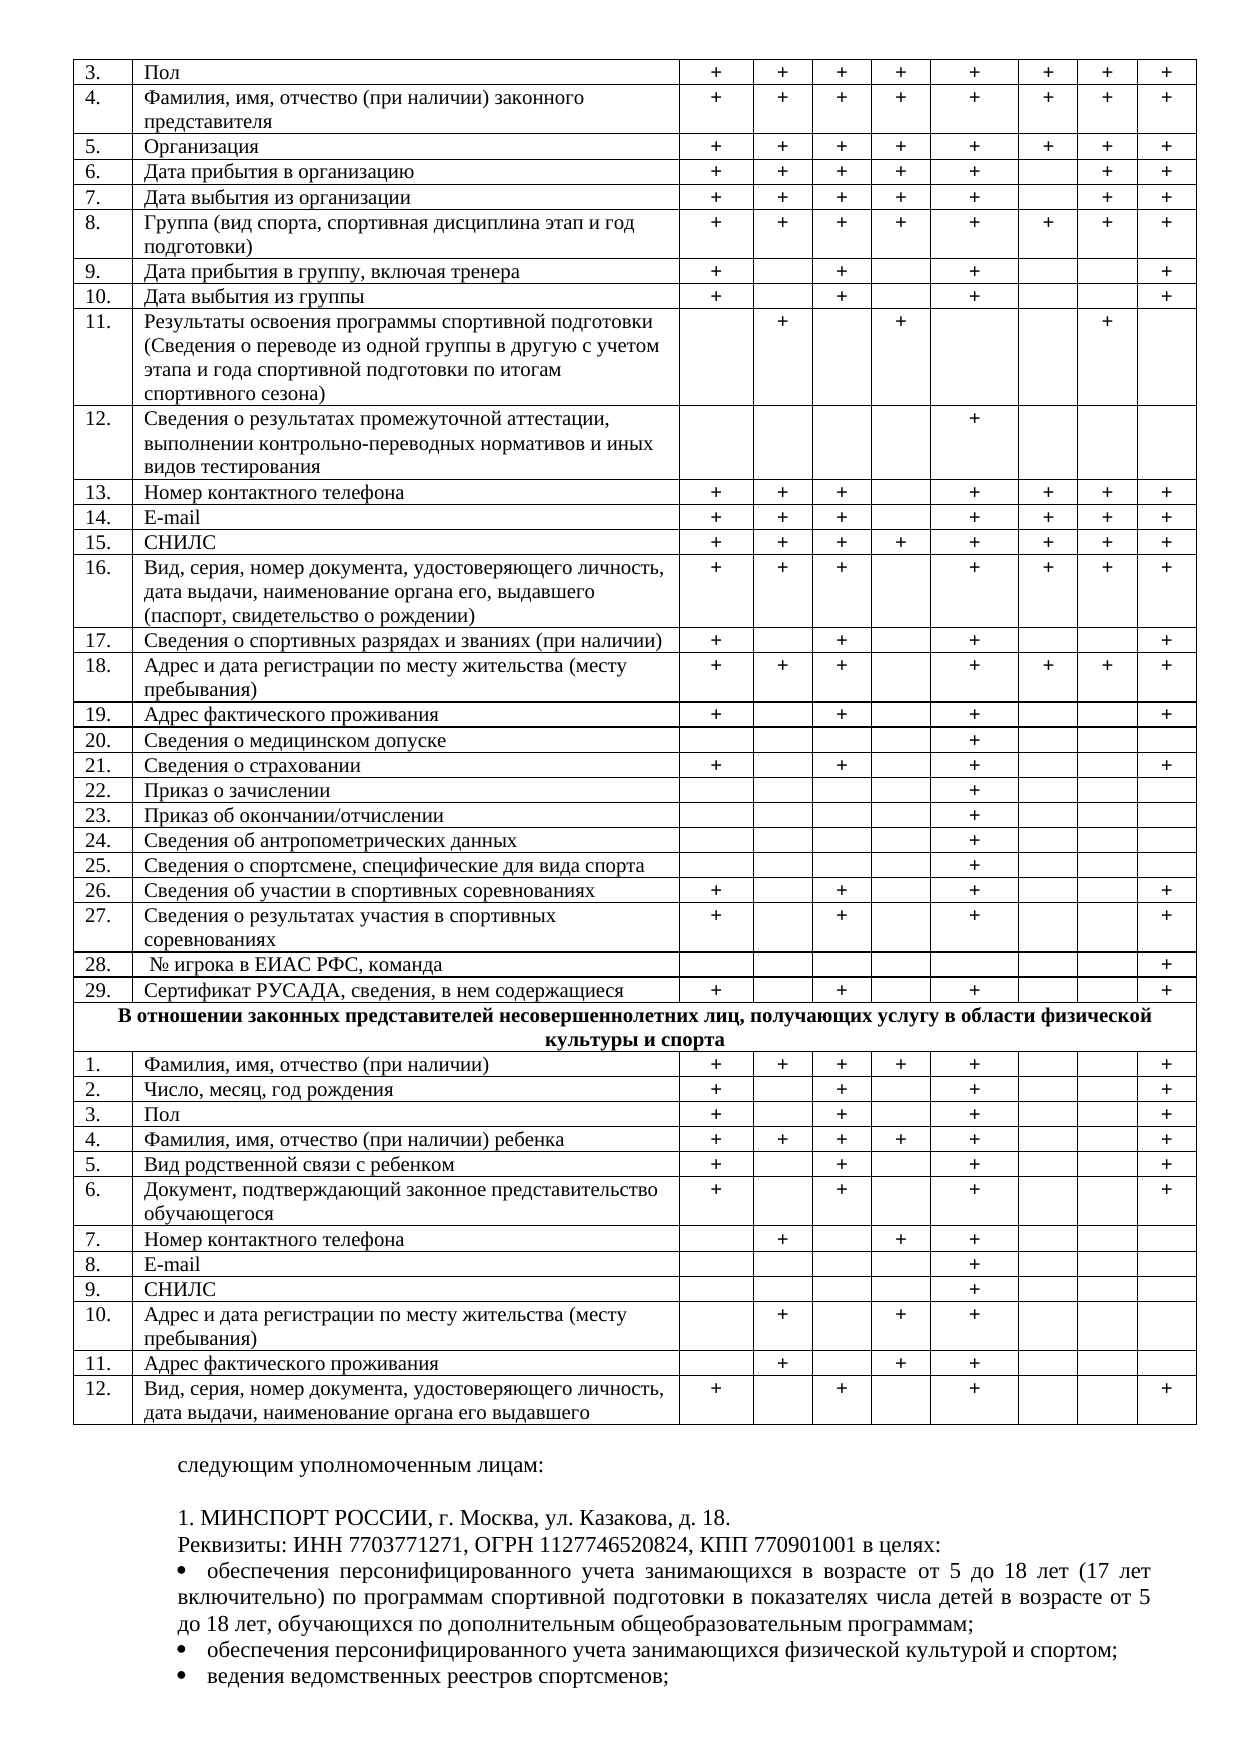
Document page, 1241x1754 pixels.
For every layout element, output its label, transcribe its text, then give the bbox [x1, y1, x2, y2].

table_cell E-mail [133, 505, 679, 529]
table_cell + [1138, 753, 1196, 777]
table_cell [872, 1102, 930, 1126]
table_cell [872, 853, 930, 877]
table_cell + [931, 1277, 1018, 1301]
table_cell [1019, 703, 1077, 726]
table_cell [1078, 903, 1137, 951]
table_cell [1078, 259, 1137, 283]
table_cell [1019, 728, 1077, 752]
table_cell [74, 1226, 132, 1251]
table_cell [1019, 1252, 1077, 1276]
table_cell + [754, 530, 812, 554]
table_cell + [1078, 505, 1137, 529]
table_cell [754, 406, 812, 478]
table_cell [1078, 1177, 1137, 1225]
table_cell + [813, 480, 871, 504]
table_cell [754, 259, 812, 283]
table_cell + [931, 1351, 1018, 1375]
table_cell [1078, 728, 1137, 752]
table_cell + [931, 530, 1018, 554]
table_cell [74, 1252, 132, 1276]
table_cell + [754, 85, 812, 133]
table_cell [872, 259, 930, 283]
table_cell [1138, 1226, 1196, 1251]
table_cell [1138, 828, 1196, 852]
table_cell [74, 555, 132, 627]
table_cell [74, 530, 132, 554]
table_cell + [813, 628, 871, 652]
table_cell [754, 1177, 812, 1225]
table_cell + [1138, 1052, 1196, 1076]
table_cell [680, 803, 753, 827]
table_cell + [1138, 185, 1196, 209]
table_cell [680, 953, 753, 976]
table_cell [1138, 778, 1196, 802]
table_cell [1019, 978, 1077, 1002]
table_cell [813, 1351, 871, 1375]
table_cell + [1019, 134, 1077, 158]
table_cell Адрес фактического проживания [133, 1351, 679, 1375]
table_cell [813, 309, 871, 405]
table_cell [1019, 778, 1077, 802]
table_cell + [931, 60, 1018, 84]
table_cell + [1078, 85, 1137, 133]
table_cell + [1138, 1077, 1196, 1101]
table_cell [74, 160, 132, 183]
table_cell [74, 1102, 132, 1126]
table_cell + [754, 1127, 812, 1151]
table_cell + [931, 555, 1018, 627]
table_cell + [1078, 480, 1137, 504]
table_cell [813, 1277, 871, 1301]
table_cell + [1138, 628, 1196, 652]
table_cell + [872, 309, 930, 405]
table_cell [1019, 185, 1077, 209]
table_cell + [680, 653, 753, 701]
table_cell + [813, 210, 871, 258]
table_cell + [680, 1127, 753, 1151]
table_cell + [1138, 703, 1196, 726]
table_cell [813, 1302, 871, 1350]
table_cell + [680, 134, 753, 158]
table_cell [74, 853, 132, 877]
table_cell + [872, 530, 930, 554]
table_cell + [931, 259, 1018, 283]
table_cell + [1138, 480, 1196, 504]
table_cell + [680, 185, 753, 209]
table_cell Число, месяц, год рождения [133, 1077, 679, 1101]
table_cell [754, 1077, 812, 1101]
table_cell [680, 853, 753, 877]
table_cell + [872, 85, 930, 133]
table_cell + [813, 160, 871, 183]
table_cell + [813, 878, 871, 902]
table_cell + [680, 480, 753, 504]
table_cell + [1138, 878, 1196, 902]
table_cell [1138, 309, 1196, 405]
table_cell + [872, 1226, 930, 1251]
table_cell Вид родственной связи с ребенком [133, 1152, 679, 1176]
table_cell [872, 480, 930, 504]
table_cell [680, 1252, 753, 1276]
table_cell [1138, 803, 1196, 827]
table_cell [754, 1376, 812, 1424]
table_cell + [680, 978, 753, 1002]
table_cell + [813, 1052, 871, 1076]
table_cell [754, 284, 812, 308]
table_cell [1138, 1277, 1196, 1301]
table_cell + [813, 978, 871, 1002]
table_cell Сведения о результатах промежуточной аттестации, выполнении контрольно-переводных нормативов и иных видов тестирования [133, 406, 679, 478]
table_cell + [813, 284, 871, 308]
table_cell Сведения о спортсмене, специфические для вида спорта [133, 853, 679, 877]
table_cell [1019, 1077, 1077, 1101]
table_cell [872, 1252, 930, 1276]
table_cell + [680, 259, 753, 283]
table_cell [754, 828, 812, 852]
table_cell [1078, 1152, 1137, 1176]
table_cell [813, 1252, 871, 1276]
table_cell [872, 878, 930, 902]
table_cell + [872, 1302, 930, 1350]
table_cell [680, 778, 753, 802]
table_cell [872, 978, 930, 1002]
table_cell [1078, 803, 1137, 827]
table_cell [74, 505, 132, 529]
table_cell + [813, 903, 871, 951]
table_cell [1078, 1351, 1137, 1375]
table_cell Дата прибытия в организацию [133, 160, 679, 183]
table_cell [872, 1277, 930, 1301]
table_cell [754, 1277, 812, 1301]
table_cell [680, 406, 753, 478]
table_cell + [1138, 903, 1196, 951]
table_cell [1019, 753, 1077, 777]
table_cell + [813, 703, 871, 726]
table_cell + [872, 1052, 930, 1076]
table_cell + [680, 1077, 753, 1101]
table_cell + [813, 1077, 871, 1101]
table_cell + [813, 85, 871, 133]
table_cell [1078, 1277, 1137, 1301]
table_cell + [1019, 530, 1077, 554]
table_cell [1078, 878, 1137, 902]
table_cell + [813, 60, 871, 84]
table_cell [1019, 1376, 1077, 1424]
table_cell [1019, 1177, 1077, 1225]
table_cell [1019, 1152, 1077, 1176]
table_cell [74, 828, 132, 852]
table_cell Сведения о результатах участия в спортивных соревнованиях [133, 903, 679, 951]
table_cell Адрес и дата регистрации по месту жительства (месту пребывания) [133, 1302, 679, 1350]
table_cell + [813, 1127, 871, 1151]
table_cell [754, 978, 812, 1002]
table_cell [1078, 1252, 1137, 1276]
table_cell + [931, 134, 1018, 158]
table_cell + [1138, 1152, 1196, 1176]
table_cell + [872, 1127, 930, 1151]
table_cell [1078, 628, 1137, 652]
table_cell [74, 480, 132, 504]
table_cell + [1078, 134, 1137, 158]
table_cell + [931, 853, 1018, 877]
table_cell [1019, 1351, 1077, 1375]
table_cell [754, 953, 812, 976]
table_cell [74, 259, 132, 283]
table_cell [1019, 878, 1077, 902]
table_cell + [1019, 60, 1077, 84]
table_cell + [931, 1102, 1018, 1126]
table_cell Организация [133, 134, 679, 158]
table_cell [74, 1376, 132, 1424]
table_cell [1138, 1351, 1196, 1375]
table_cell + [931, 978, 1018, 1002]
table_cell + [1078, 60, 1137, 84]
table_cell [1138, 853, 1196, 877]
table_cell + [680, 1052, 753, 1076]
table_cell + [1138, 134, 1196, 158]
table_cell + [1078, 653, 1137, 701]
table_cell + [1138, 1376, 1196, 1424]
table_cell [813, 1226, 871, 1251]
table_cell [813, 853, 871, 877]
table_cell + [1078, 185, 1137, 209]
table_cell + [931, 406, 1018, 478]
list обеспечения персонифицированного учета занимающихся физической культурой и спортом; [177, 1636, 1152, 1662]
table_cell + [931, 1152, 1018, 1176]
table_cell + [813, 134, 871, 158]
table_cell [872, 284, 930, 308]
table_cell Фамилия, имя, отчество (при наличии) ребенка [133, 1127, 679, 1151]
table_cell [872, 628, 930, 652]
table_cell [74, 953, 132, 976]
table_cell [1078, 1102, 1137, 1126]
table_cell [74, 778, 132, 802]
table_cell [754, 1102, 812, 1126]
table_cell [872, 406, 930, 478]
table_cell [1019, 1102, 1077, 1126]
table_cell + [680, 210, 753, 258]
table_cell + [680, 530, 753, 554]
table_cell + [931, 878, 1018, 902]
table_cell + [1138, 555, 1196, 627]
table_cell + [813, 505, 871, 529]
table_cell + [931, 628, 1018, 652]
table_cell + [931, 1226, 1018, 1251]
table_cell + [1138, 1102, 1196, 1126]
table_cell [74, 309, 132, 405]
table_cell + [680, 903, 753, 951]
table_cell Сведения об антропометрических данных [133, 828, 679, 852]
table_cell [872, 803, 930, 827]
table_cell [813, 828, 871, 852]
table_cell [931, 953, 1018, 976]
table_cell + [1138, 530, 1196, 554]
list ведения ведомственных реестров спортсменов; [177, 1662, 1152, 1689]
table_cell + [1019, 653, 1077, 701]
table_cell + [931, 653, 1018, 701]
table_cell + [931, 505, 1018, 529]
table_cell Адрес фактического проживания [133, 703, 679, 726]
table_cell + [931, 1077, 1018, 1101]
table_cell + [813, 555, 871, 627]
table_cell + [754, 653, 812, 701]
table_cell [1078, 1226, 1137, 1251]
table_cell + [931, 703, 1018, 726]
table_cell Приказ об окончании/отчислении [133, 803, 679, 827]
table_cell [74, 903, 132, 951]
table_cell + [754, 1226, 812, 1251]
table_cell + [872, 134, 930, 158]
table_cell [74, 878, 132, 902]
table_cell + [813, 1152, 871, 1176]
table_cell [872, 653, 930, 701]
table_cell [872, 703, 930, 726]
table_cell + [1138, 85, 1196, 133]
table_cell + [1138, 259, 1196, 283]
table_cell + [931, 284, 1018, 308]
table_cell [754, 628, 812, 652]
table_cell + [872, 60, 930, 84]
table_cell [680, 309, 753, 405]
table_cell [74, 703, 132, 726]
table_cell [931, 309, 1018, 405]
table_cell + [1138, 953, 1196, 976]
table_cell [813, 406, 871, 478]
table_cell + [1138, 160, 1196, 183]
table_cell Дата выбытия из группы [133, 284, 679, 308]
table_cell [1019, 406, 1077, 478]
table_cell [872, 953, 930, 976]
table_cell [74, 728, 132, 752]
table_cell [1078, 1302, 1137, 1350]
table_cell + [931, 803, 1018, 827]
table_cell Сведения об участии в спортивных соревнованиях [133, 878, 679, 902]
table_cell Номер контактного телефона [133, 480, 679, 504]
table_cell + [1078, 160, 1137, 183]
table_cell + [872, 210, 930, 258]
table_cell [74, 134, 132, 158]
table_cell [872, 1152, 930, 1176]
table_cell + [1019, 505, 1077, 529]
table_cell + [1138, 1177, 1196, 1225]
text 1. МИНСПОРТ РОССИИ, г. Москва, ул. Казакова, д. 18. [177, 1504, 1152, 1531]
table_cell [813, 803, 871, 827]
table_cell + [931, 160, 1018, 183]
table_cell [74, 210, 132, 258]
table_cell + [1078, 309, 1137, 405]
table_cell + [1138, 284, 1196, 308]
table_cell Фамилия, имя, отчество (при наличии) [133, 1052, 679, 1076]
table_cell [1019, 1226, 1077, 1251]
table_cell [1138, 728, 1196, 752]
table_cell + [931, 778, 1018, 802]
table_cell + [680, 1102, 753, 1126]
table_cell Сертификат РУСАДА, сведения, в нем содержащиеся [133, 978, 679, 1002]
table_cell [754, 703, 812, 726]
table_cell + [872, 185, 930, 209]
table_cell + [1019, 480, 1077, 504]
table_cell + [754, 555, 812, 627]
table_cell [754, 778, 812, 802]
table_cell E-mail [133, 1252, 679, 1276]
table_cell + [754, 60, 812, 84]
table_cell Пол [133, 60, 679, 84]
table_cell Вид, серия, номер документа, удостоверяющего личность, дата выдачи, наименование органа его, выдавшего (паспорт, свидетельство о рождении) [133, 555, 679, 627]
table_cell [1078, 778, 1137, 802]
table_cell [813, 953, 871, 976]
table_cell [74, 1177, 132, 1225]
table_cell + [931, 1052, 1018, 1076]
table_cell + [680, 753, 753, 777]
table_cell [813, 728, 871, 752]
table_cell + [931, 1127, 1018, 1151]
table_cell + [680, 60, 753, 84]
table_cell + [680, 703, 753, 726]
table_cell [1019, 259, 1077, 283]
table_cell + [1138, 210, 1196, 258]
table_cell + [754, 134, 812, 158]
table_cell [74, 284, 132, 308]
table_cell [1078, 978, 1137, 1002]
table_cell Документ, подтверждающий законное представительство обучающегося [133, 1177, 679, 1225]
table_cell + [813, 1177, 871, 1225]
table_cell [1019, 1052, 1077, 1076]
table_cell + [931, 1177, 1018, 1225]
table_cell [754, 728, 812, 752]
table_cell + [1019, 210, 1077, 258]
table_cell [1019, 828, 1077, 852]
table_cell + [1078, 555, 1137, 627]
table_cell + [872, 160, 930, 183]
table_cell [872, 1177, 930, 1225]
table_cell [74, 1077, 132, 1101]
table_cell [1138, 1302, 1196, 1350]
table_cell [872, 505, 930, 529]
table_cell + [813, 185, 871, 209]
table_cell + [931, 828, 1018, 852]
table_cell [1019, 160, 1077, 183]
table_cell [74, 1302, 132, 1350]
table_cell + [754, 1351, 812, 1375]
table_cell Сведения о страховании [133, 753, 679, 777]
table_cell [680, 1351, 753, 1375]
table_cell [754, 1252, 812, 1276]
table_cell + [813, 753, 871, 777]
table_cell [872, 728, 930, 752]
table_cell [1019, 1277, 1077, 1301]
table_cell + [1019, 555, 1077, 627]
table_cell [74, 1277, 132, 1301]
table_cell + [931, 1376, 1018, 1424]
table_cell [872, 903, 930, 951]
table_cell + [680, 505, 753, 529]
table_cell [754, 903, 812, 951]
table_cell + [754, 1052, 812, 1076]
table_cell + [1019, 85, 1077, 133]
table_cell + [680, 628, 753, 652]
list Реквизиты: ИНН 7703771271, ОГРН 1127746520824, КПП 770901001 в целях: [177, 1531, 1152, 1557]
table_cell + [931, 1252, 1018, 1276]
table_cell + [813, 653, 871, 701]
table_cell + [754, 185, 812, 209]
table_cell [1019, 1302, 1077, 1350]
table_cell + [931, 753, 1018, 777]
list обеспечения персонифицированного учета занимающихся в возрасте от 5 до 18 лет (17 лет включительно) по программам спортивной подготовки в показателях числа детей в возрасте от 5 до 18 лет, обучающихся по дополнительным общеобразовательным программам; [177, 1557, 1152, 1636]
table_cell [74, 1351, 132, 1375]
table_cell Сведения о медицинском допуске [133, 728, 679, 752]
table_cell + [931, 903, 1018, 951]
table_cell [1078, 953, 1137, 976]
table_cell + [680, 85, 753, 133]
table_cell + [931, 185, 1018, 209]
table_cell [74, 653, 132, 701]
table_cell + [931, 1302, 1018, 1350]
table_cell [1078, 753, 1137, 777]
table_cell [74, 85, 132, 133]
table_cell [872, 828, 930, 852]
table_cell [1078, 1077, 1137, 1101]
table_cell Дата прибытия в группу, включая тренера [133, 259, 679, 283]
table_cell Вид, серия, номер документа, удостоверяющего личность, дата выдачи, наименование органа его выдавшего [133, 1376, 679, 1424]
table_cell + [872, 1351, 930, 1375]
table_cell + [754, 480, 812, 504]
table_cell + [754, 210, 812, 258]
table_cell [872, 1077, 930, 1101]
table_cell [74, 1127, 132, 1151]
table_cell [754, 1152, 812, 1176]
table_cell [1078, 1127, 1137, 1151]
table_cell + [813, 1376, 871, 1424]
table_cell [754, 878, 812, 902]
table_cell [1078, 828, 1137, 852]
table_cell [1138, 1252, 1196, 1276]
table_cell [1078, 406, 1137, 478]
table_cell + [931, 728, 1018, 752]
table_cell [1019, 903, 1077, 951]
table_cell + [680, 878, 753, 902]
table_cell [1019, 953, 1077, 976]
table_cell + [1138, 60, 1196, 84]
table_cell [872, 753, 930, 777]
table_cell + [754, 160, 812, 183]
table_cell + [680, 1152, 753, 1176]
table_cell [1078, 284, 1137, 308]
table_cell [74, 1052, 132, 1076]
table_cell [74, 803, 132, 827]
table_cell № игрока в ЕИАС РФС, команда [133, 953, 679, 976]
table_cell + [1138, 653, 1196, 701]
table_cell + [931, 85, 1018, 133]
table_cell + [1078, 210, 1137, 258]
table_cell + [813, 530, 871, 554]
table_cell Фамилия, имя, отчество (при наличии) законного представителя [133, 85, 679, 133]
table_cell Пол [133, 1102, 679, 1126]
table_cell СНИЛС [133, 1277, 679, 1301]
table_cell + [1138, 505, 1196, 529]
table_cell Дата выбытия из организации [133, 185, 679, 209]
table_cell Приказ о зачислении [133, 778, 679, 802]
table_cell [872, 555, 930, 627]
table_cell [74, 628, 132, 652]
table_cell + [754, 1302, 812, 1350]
table_cell [74, 753, 132, 777]
table_cell [1019, 309, 1077, 405]
table_cell + [813, 1102, 871, 1126]
table_cell + [931, 210, 1018, 258]
table_cell Сведения о спортивных разрядах и званиях (при наличии) [133, 628, 679, 652]
table_cell [680, 1226, 753, 1251]
table_cell [1019, 1127, 1077, 1151]
table_cell [74, 60, 132, 84]
table_cell [74, 1152, 132, 1176]
table_cell [754, 803, 812, 827]
table_cell СНИЛС [133, 530, 679, 554]
table_cell [754, 853, 812, 877]
table_cell [680, 728, 753, 752]
table_cell Группа (вид спорта, спортивная дисциплина этап и год подготовки) [133, 210, 679, 258]
table_cell [1138, 406, 1196, 478]
table_cell [813, 778, 871, 802]
table_cell [680, 828, 753, 852]
table_cell + [754, 505, 812, 529]
table_cell [1019, 803, 1077, 827]
table_cell [74, 406, 132, 478]
table_cell + [680, 1177, 753, 1225]
table_cell Номер контактного телефона [133, 1226, 679, 1251]
table_cell + [931, 480, 1018, 504]
table_cell + [754, 309, 812, 405]
table_cell [1078, 703, 1137, 726]
table_cell Адрес и дата регистрации по месту жительства (месту пребывания) [133, 653, 679, 701]
table_cell [1019, 284, 1077, 308]
table_cell + [1138, 1127, 1196, 1151]
table_cell [680, 1277, 753, 1301]
table_cell + [680, 555, 753, 627]
table_cell + [1138, 978, 1196, 1002]
table_cell + [680, 1376, 753, 1424]
table_cell + [813, 259, 871, 283]
table_cell Результаты освоения программы спортивной подготовки (Сведения о переводе из одной группы в другую с учетом этапа и года спортивной подготовки по итогам спортивного сезона) [133, 309, 679, 405]
table_cell [1019, 853, 1077, 877]
table_cell [74, 185, 132, 209]
table_cell [1019, 628, 1077, 652]
table_cell В отношении законных представителей несовершеннолетних лиц, получающих услугу в области физической культуры и спорта [74, 1003, 1196, 1051]
table_cell + [680, 160, 753, 183]
table_cell [872, 778, 930, 802]
table_cell [1078, 1376, 1137, 1424]
table_cell + [680, 284, 753, 308]
text следующим уполномоченным лицам: [177, 1452, 1152, 1478]
table_cell + [1078, 530, 1137, 554]
table_cell [754, 753, 812, 777]
table_cell [680, 1302, 753, 1350]
table_cell [872, 1376, 930, 1424]
table_cell [1078, 853, 1137, 877]
table_cell [1078, 1052, 1137, 1076]
table_cell [74, 978, 132, 1002]
